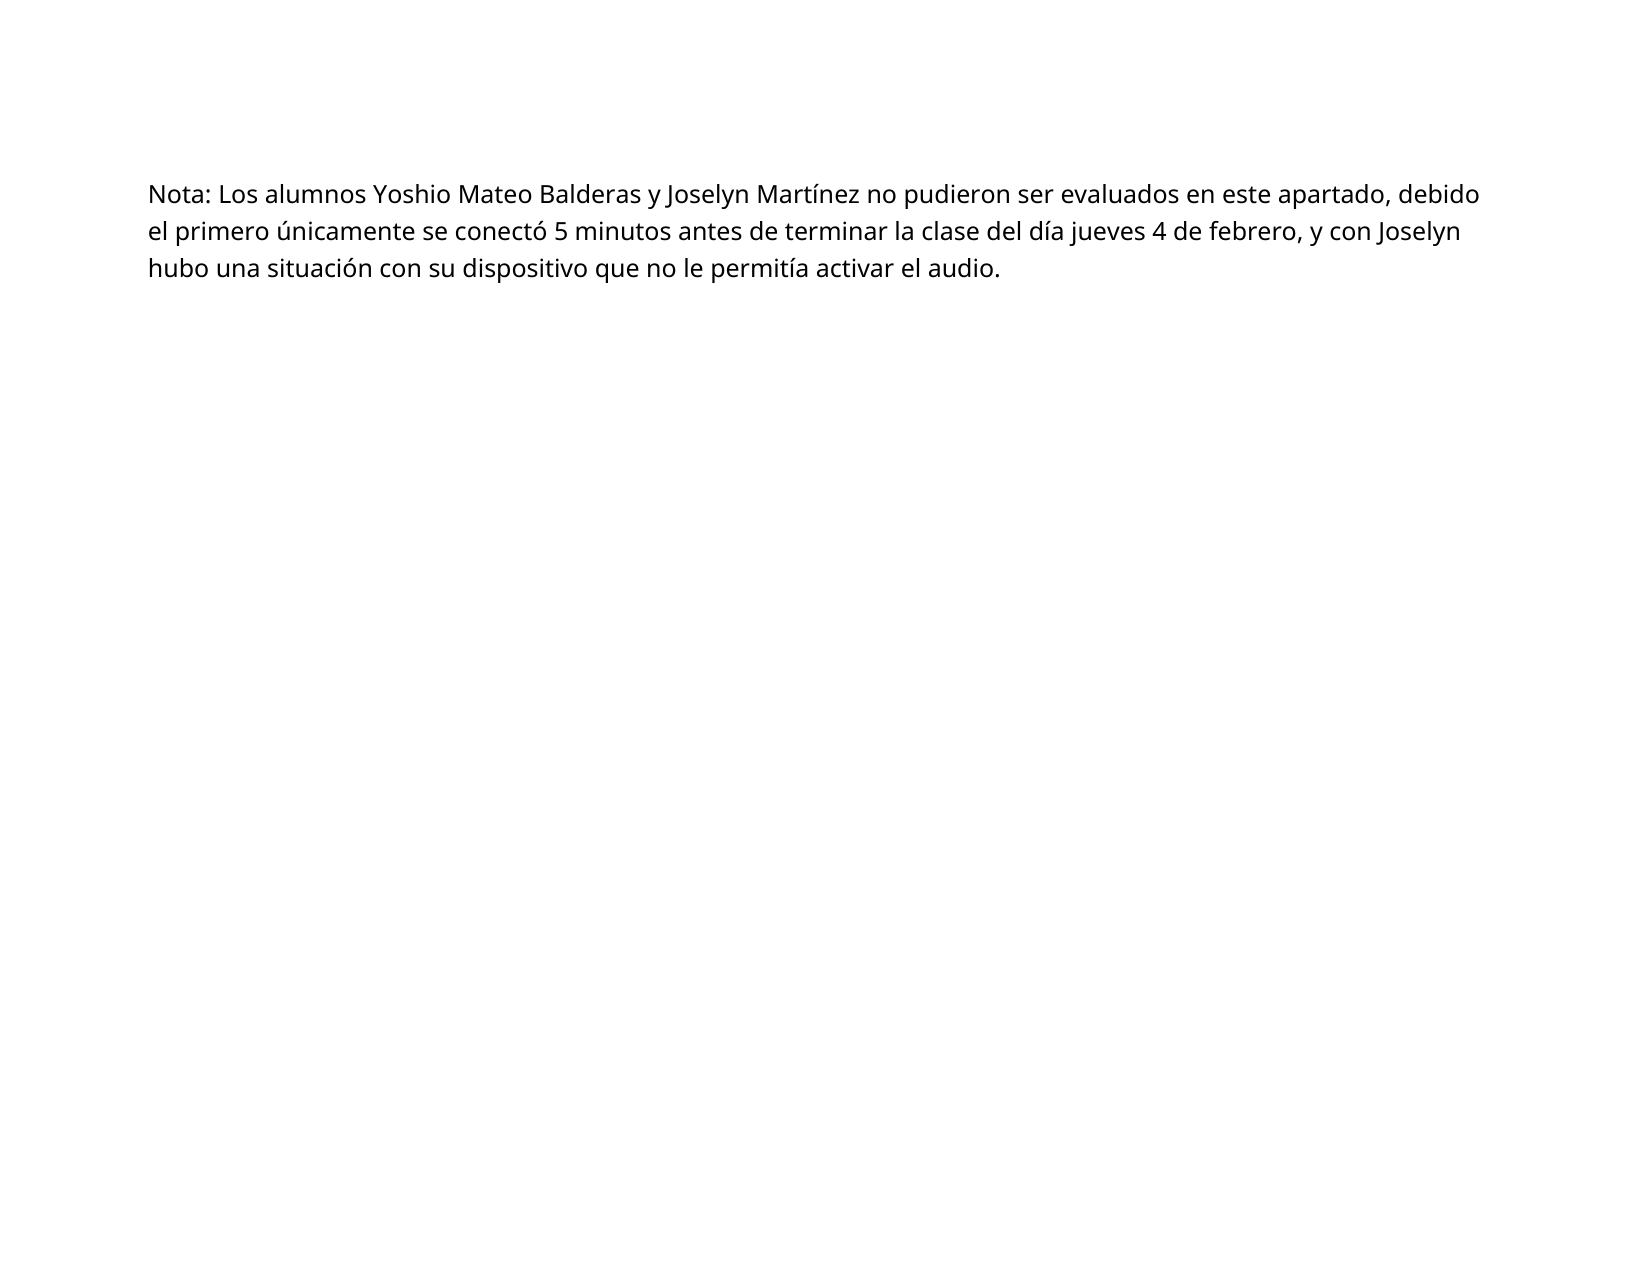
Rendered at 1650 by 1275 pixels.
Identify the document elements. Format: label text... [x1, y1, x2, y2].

text Nota: Los alumnos Yoshio Mateo Balderas y Joselyn Martínez no pudieron ser evaluados en este apartado, debido el primero únicamente se conectó 5 minutos antes de terminar la clase del día jueves 4 de febrero, y con Joselyn hubo una situación con su dispositivo que no le permitía activar el audio. [148, 177, 1502, 285]
